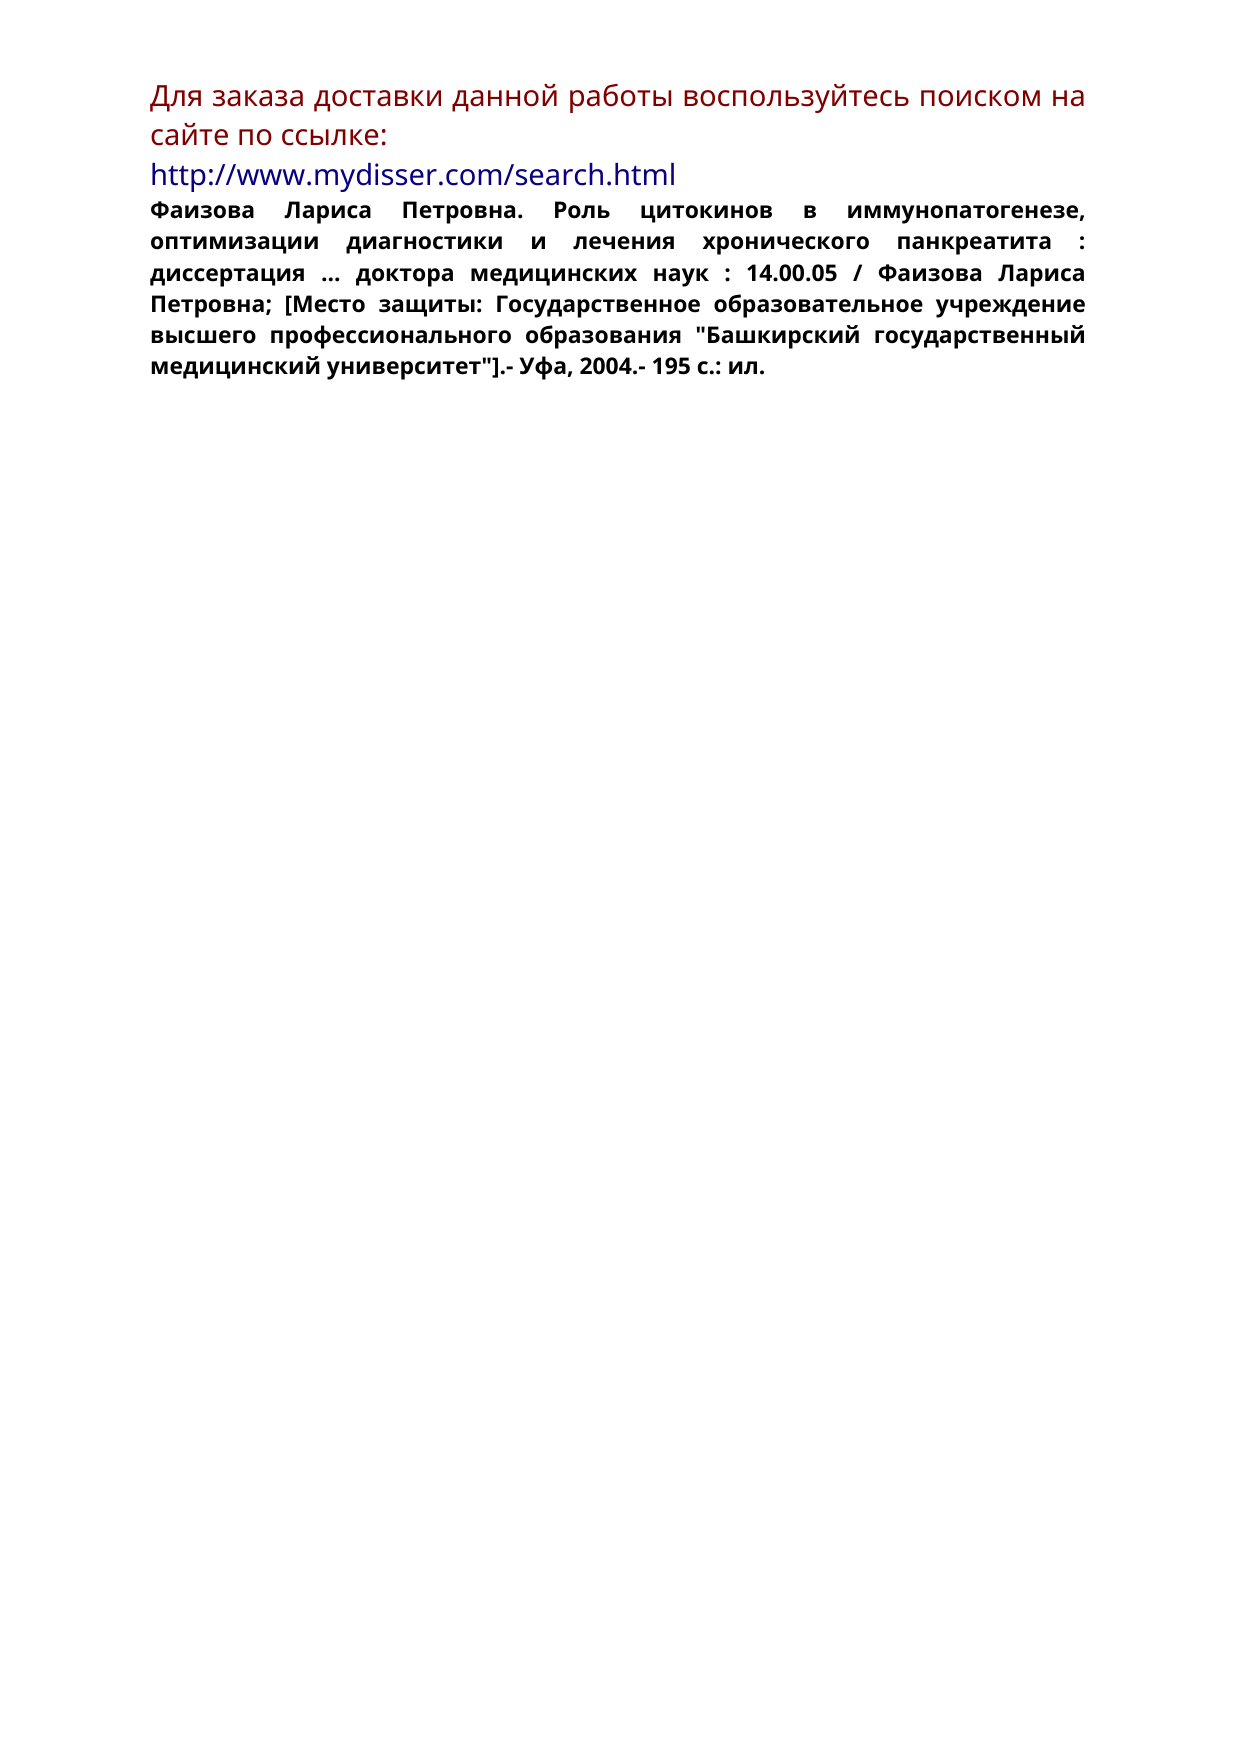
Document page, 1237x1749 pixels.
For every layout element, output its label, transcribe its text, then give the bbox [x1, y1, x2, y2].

text Фаизова Лариса Петровна. Роль цитокинов в иммунопатогенезе, оптимизации диагностики и лечения хронического панкреатита : диссертация ... доктора медицинских наук : 14.00.05 / Фаизова Лариса Петровна; [Место защиты: Государственное образовательное учреждение высшего профессионального образования "Башкирский государственный медицинский университет"].- Уфа, 2004.- 195 с.: ил. [150, 194, 1086, 382]
